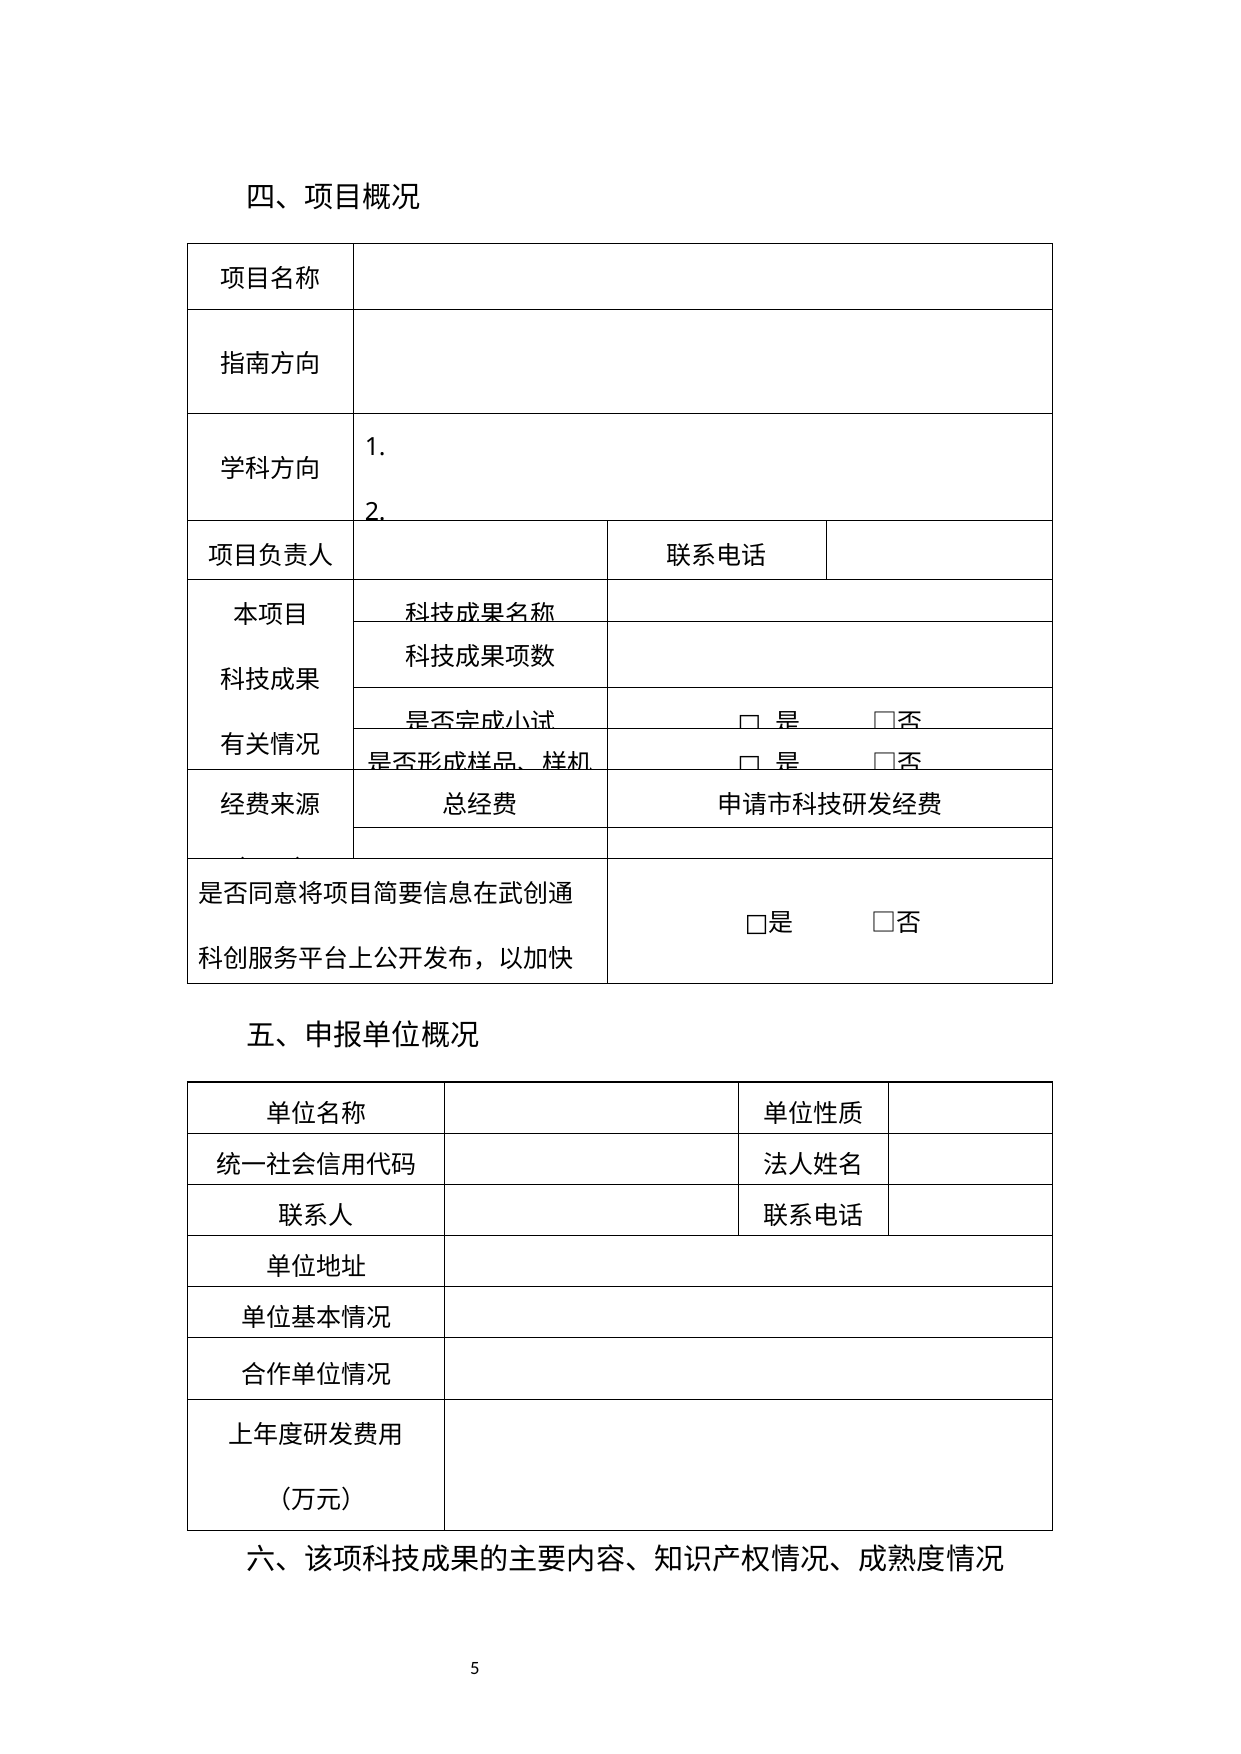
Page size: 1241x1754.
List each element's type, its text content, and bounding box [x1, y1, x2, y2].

table_cell 学科方向 [188, 414, 353, 520]
table_cell 本项目 科技成果 有关情况 [188, 580, 353, 769]
table_cell [889, 1134, 1052, 1183]
table_cell 上年度研发费用 （万元） [188, 1400, 444, 1530]
table_cell 单位基本情况 [188, 1287, 444, 1337]
table_cell [608, 622, 1052, 687]
table_cell 经费来源 （万元） [188, 770, 353, 858]
table_cell 联系电话 [739, 1185, 888, 1234]
table_cell 科技成果项数 [354, 622, 607, 687]
table_cell 项目负责人 [188, 521, 353, 579]
table_header 单位性质 [739, 1083, 888, 1132]
table_cell 科技成果名称 [354, 580, 607, 621]
table_cell [445, 1134, 738, 1183]
table_cell 联系电话 [608, 521, 826, 579]
table_cell 合作单位情况 [188, 1338, 444, 1399]
table_header 单位名称 [188, 1083, 444, 1132]
table_cell 统一社会信用代码 [188, 1134, 444, 1183]
table_cell [445, 1236, 1052, 1286]
table_cell [889, 1185, 1052, 1234]
table_cell 申请市科技研发经费 [608, 770, 1052, 827]
text 四、项目概况 [187, 162, 1053, 227]
table_cell [445, 1287, 1052, 1337]
table_cell 是否形成样品、样机 [354, 729, 607, 769]
table_cell 联系人 [188, 1185, 444, 1234]
table_cell 总经费 [354, 770, 607, 827]
table_cell 单位地址 [188, 1236, 444, 1286]
table_cell [354, 310, 1052, 413]
table_cell 法人姓名 [739, 1134, 888, 1183]
text 五、申报单位概况 [187, 1000, 1053, 1065]
table_cell [445, 1400, 1052, 1530]
table_cell [608, 828, 1052, 858]
table_header [445, 1083, 738, 1132]
table_cell [445, 1338, 1052, 1399]
table_cell 是 □否 [608, 729, 1052, 769]
table_cell [354, 521, 607, 579]
table_cell 1. 2. 3. [354, 414, 1052, 520]
table_cell 指南方向 [188, 310, 353, 413]
table_cell [445, 1185, 738, 1234]
table_header 项目名称 [188, 244, 353, 309]
text 六、该项科技成果的主要内容、知识产权情况、成熟度情况 [187, 1531, 1053, 1579]
table_cell 是否同意将项目简要信息在武创通科创服务平台上公开发布，以加快推进后续项目合作和成果转化 [188, 859, 607, 983]
table_cell [608, 580, 1052, 621]
table_cell □是 □否 [608, 859, 1052, 983]
table_cell [827, 521, 1052, 579]
table_header [889, 1083, 1052, 1132]
table_header [354, 244, 1052, 309]
table_cell [354, 828, 607, 858]
table_cell 是否完成小试 [354, 688, 607, 728]
table_cell 是 □否 [608, 688, 1052, 728]
